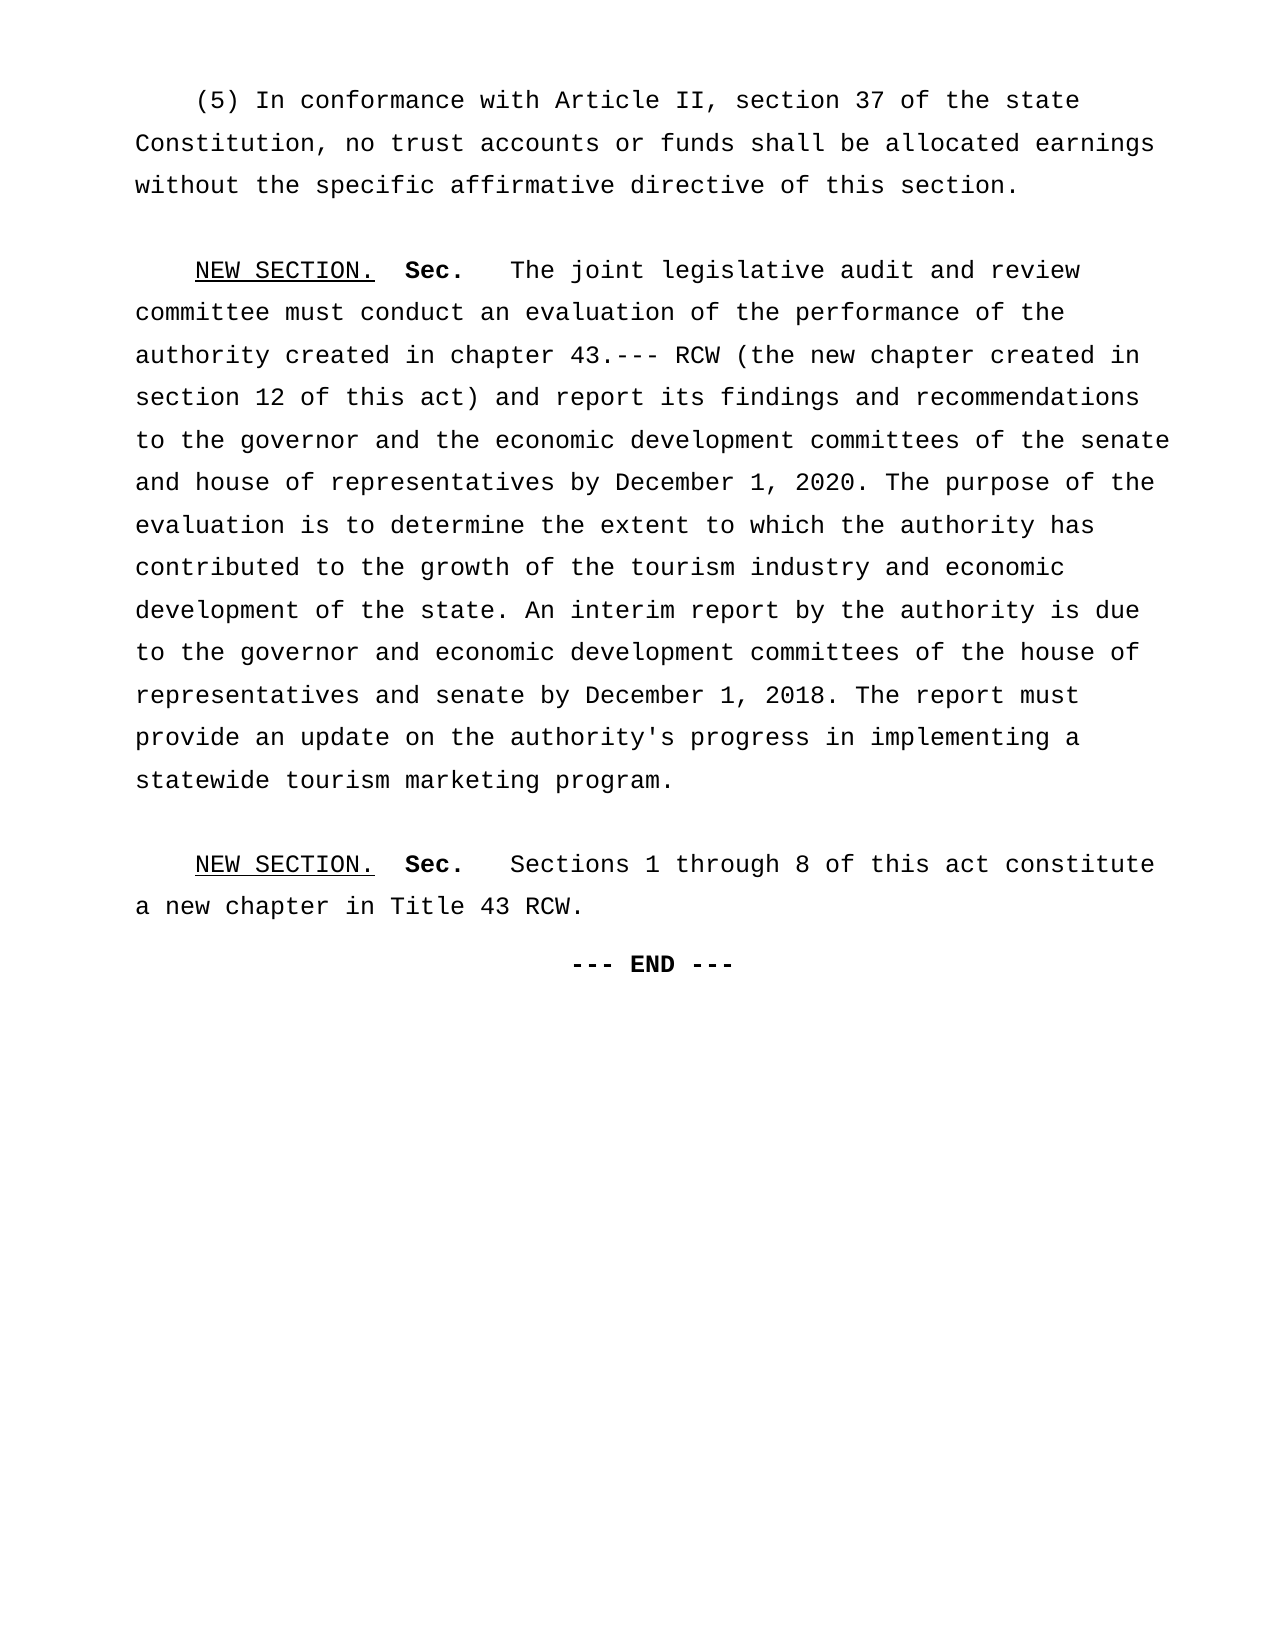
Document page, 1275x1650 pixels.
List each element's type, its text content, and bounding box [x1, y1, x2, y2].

text NEW SECTION. Sec. Sections 1 through 8 of this act constitute a new chapter in Title 43 RCW. [135, 838, 1170, 923]
text NEW SECTION. Sec. The joint legislative audit and review committee must conduct an evaluation of the performance of the authority created in chapter 43.--- RCW (the new chapter created in section 12 of this act) and report its findings and recommendations to the governor and the economic development committees of the senate and house of representatives by December 1, 2020. The purpose of the evaluation is to determine the extent to which the authority has contributed to the growth of the tourism industry and economic development of the state. An interim report by the authority is due to the governor and economic development committees of the house of representatives and senate by December 1, 2018. The report must provide an update on the authority's progress in implementing a statewide tourism marketing program. [135, 244, 1170, 797]
text (5) In conformance with Article II, section 37 of the state Constitution, no trust accounts or funds shall be allocated earnings without the specific affirmative directive of this section. [135, 75, 1170, 202]
text --- END --- [135, 952, 1170, 980]
